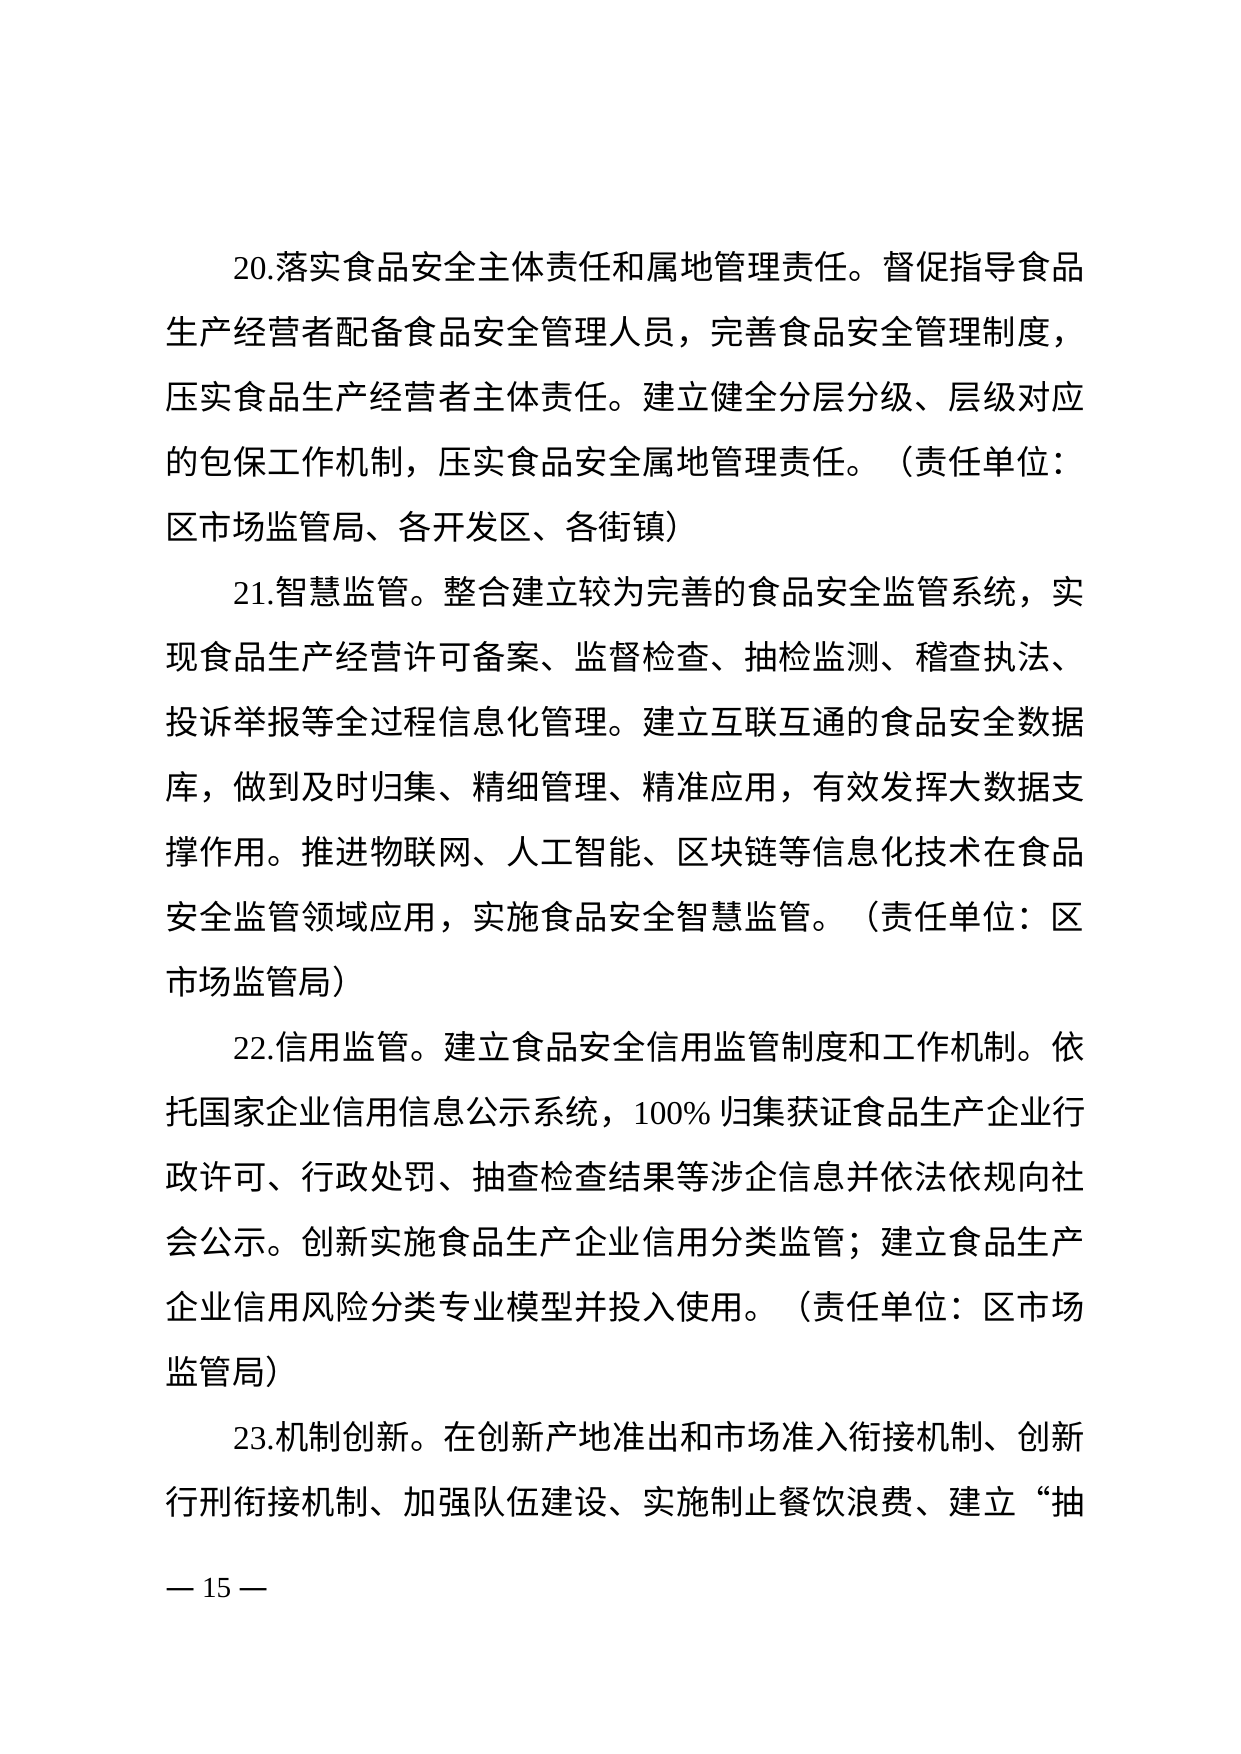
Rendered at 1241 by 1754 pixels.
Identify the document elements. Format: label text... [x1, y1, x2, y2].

text 21.智慧监管。整合建立较为完善的食品安全监管系统，实现食品生产经营许可备案、监督检查、抽检监测、稽查执法、投诉举报等全过程信息化管理。建立互联互通的食品安全数据库，做到及时归集、精细管理、精准应用，有效发挥大数据支撑作用。推进物联网、人工智能、区块链等信息化技术在食品安全监管领域应用，实施食品安全智慧监管。（责任单位：区市场监管局） [165, 558, 1087, 1013]
text 22.信用监管。建立食品安全信用监管制度和工作机制。依托国家企业信用信息公示系统，100% 归集获证食品生产企业行政许可、行政处罚、抽查检查结果等涉企信息并依法依规向社会公示。创新实施食品生产企业信用分类监管；建立食品生产企业信用风险分类专业模型并投入使用。（责任单位：区市场监管局） [165, 1013, 1087, 1403]
text 20.落实食品安全主体责任和属地管理责任。督促指导食品生产经营者配备食品安全管理人员，完善食品安全管理制度，压实食品生产经营者主体责任。建立健全分层分级、层级对应的包保工作机制，压实食品安全属地管理责任。（责任单位：区市场监管局、各开发区、各街镇） [165, 233, 1087, 558]
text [165, 1403, 1087, 1533]
